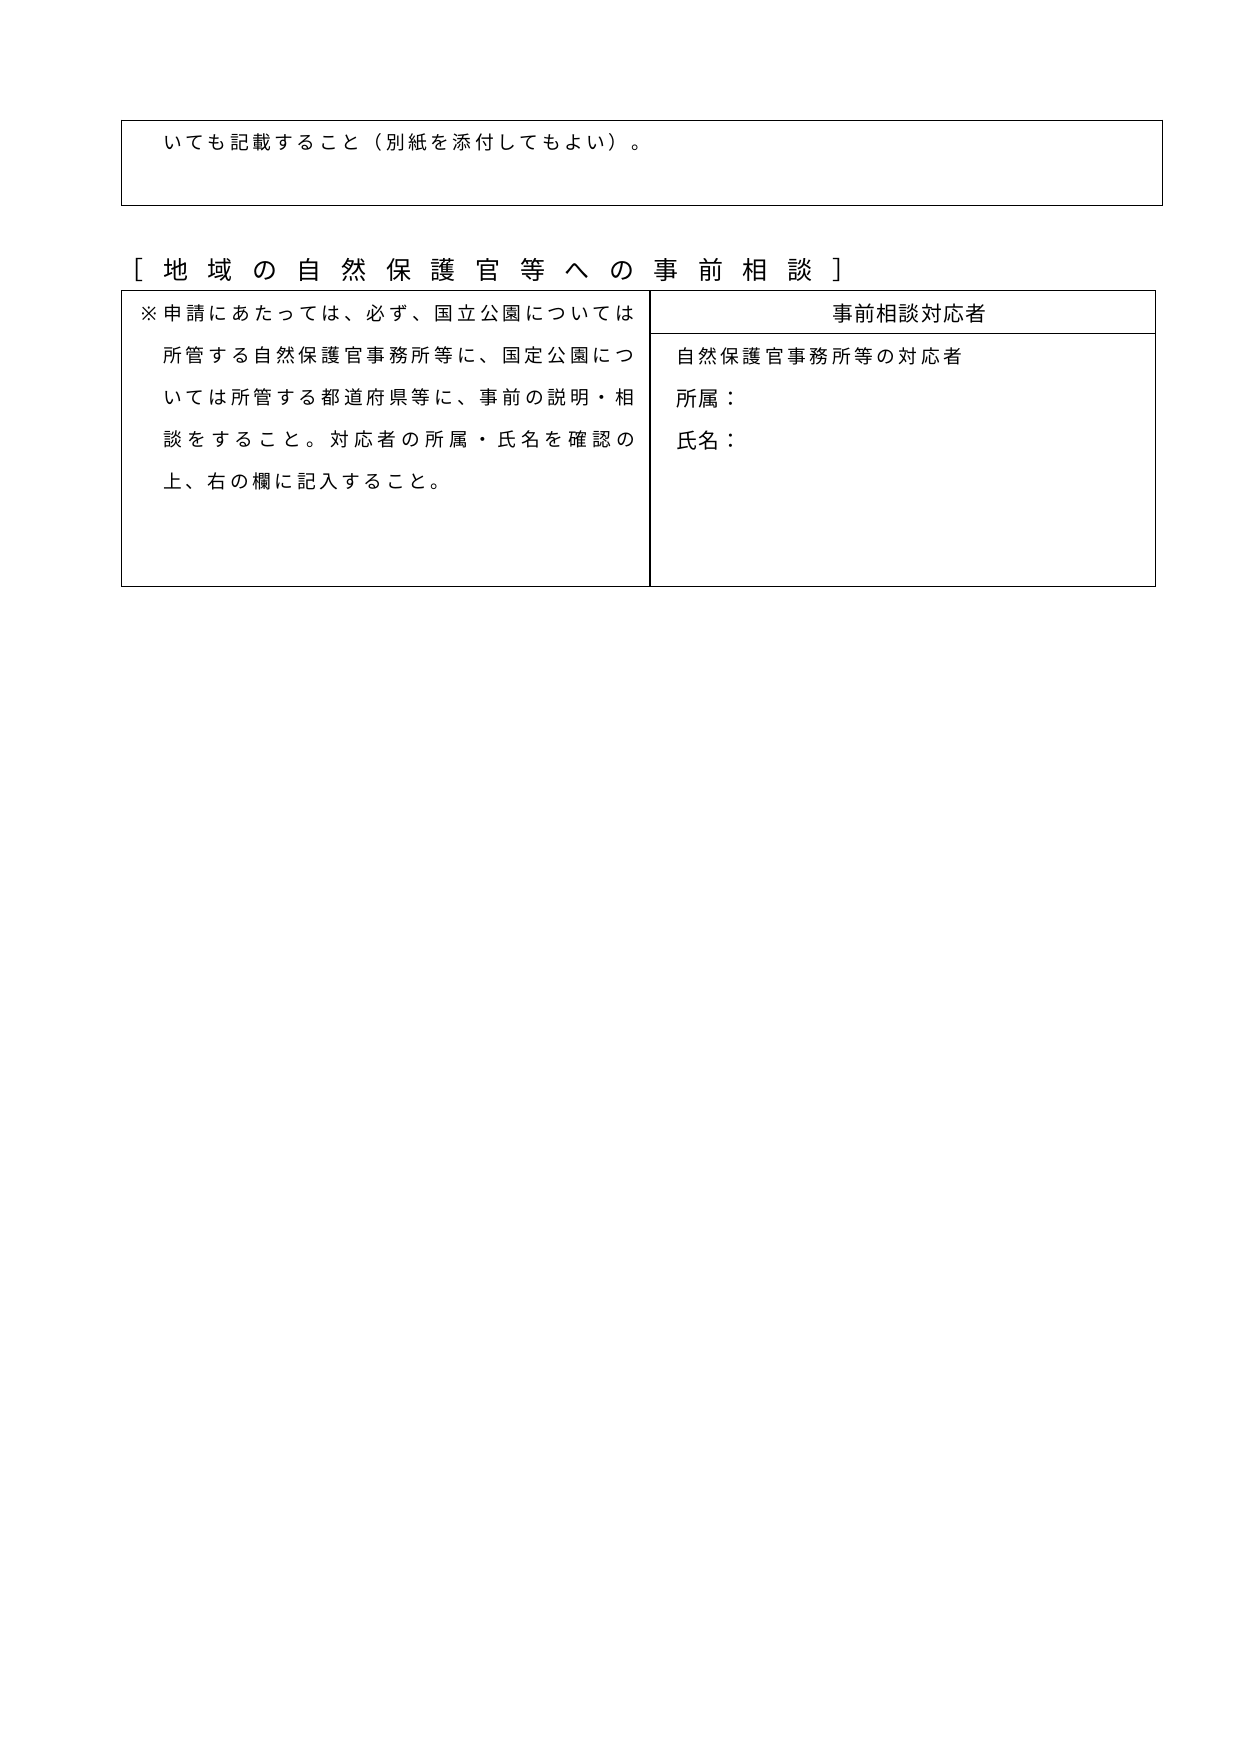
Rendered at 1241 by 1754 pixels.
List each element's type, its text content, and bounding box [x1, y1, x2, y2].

text ［地域の自然保護官等への事前相談］ [118, 248, 1122, 290]
table_header ※申請にあたっては、必ず、国立公園については所管する自然保護官事務所等に、国定公園については所管する都道府県等に、事前の説明・相談をすること。対応者の所属・氏名を確認の上、右の欄に記入すること。 [122, 291, 649, 586]
table_header 事前相談対応者 [651, 291, 1155, 333]
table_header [122, 121, 1162, 205]
table_cell 自然保護官事務所等の対応者 所属： 氏名： [651, 334, 1155, 586]
